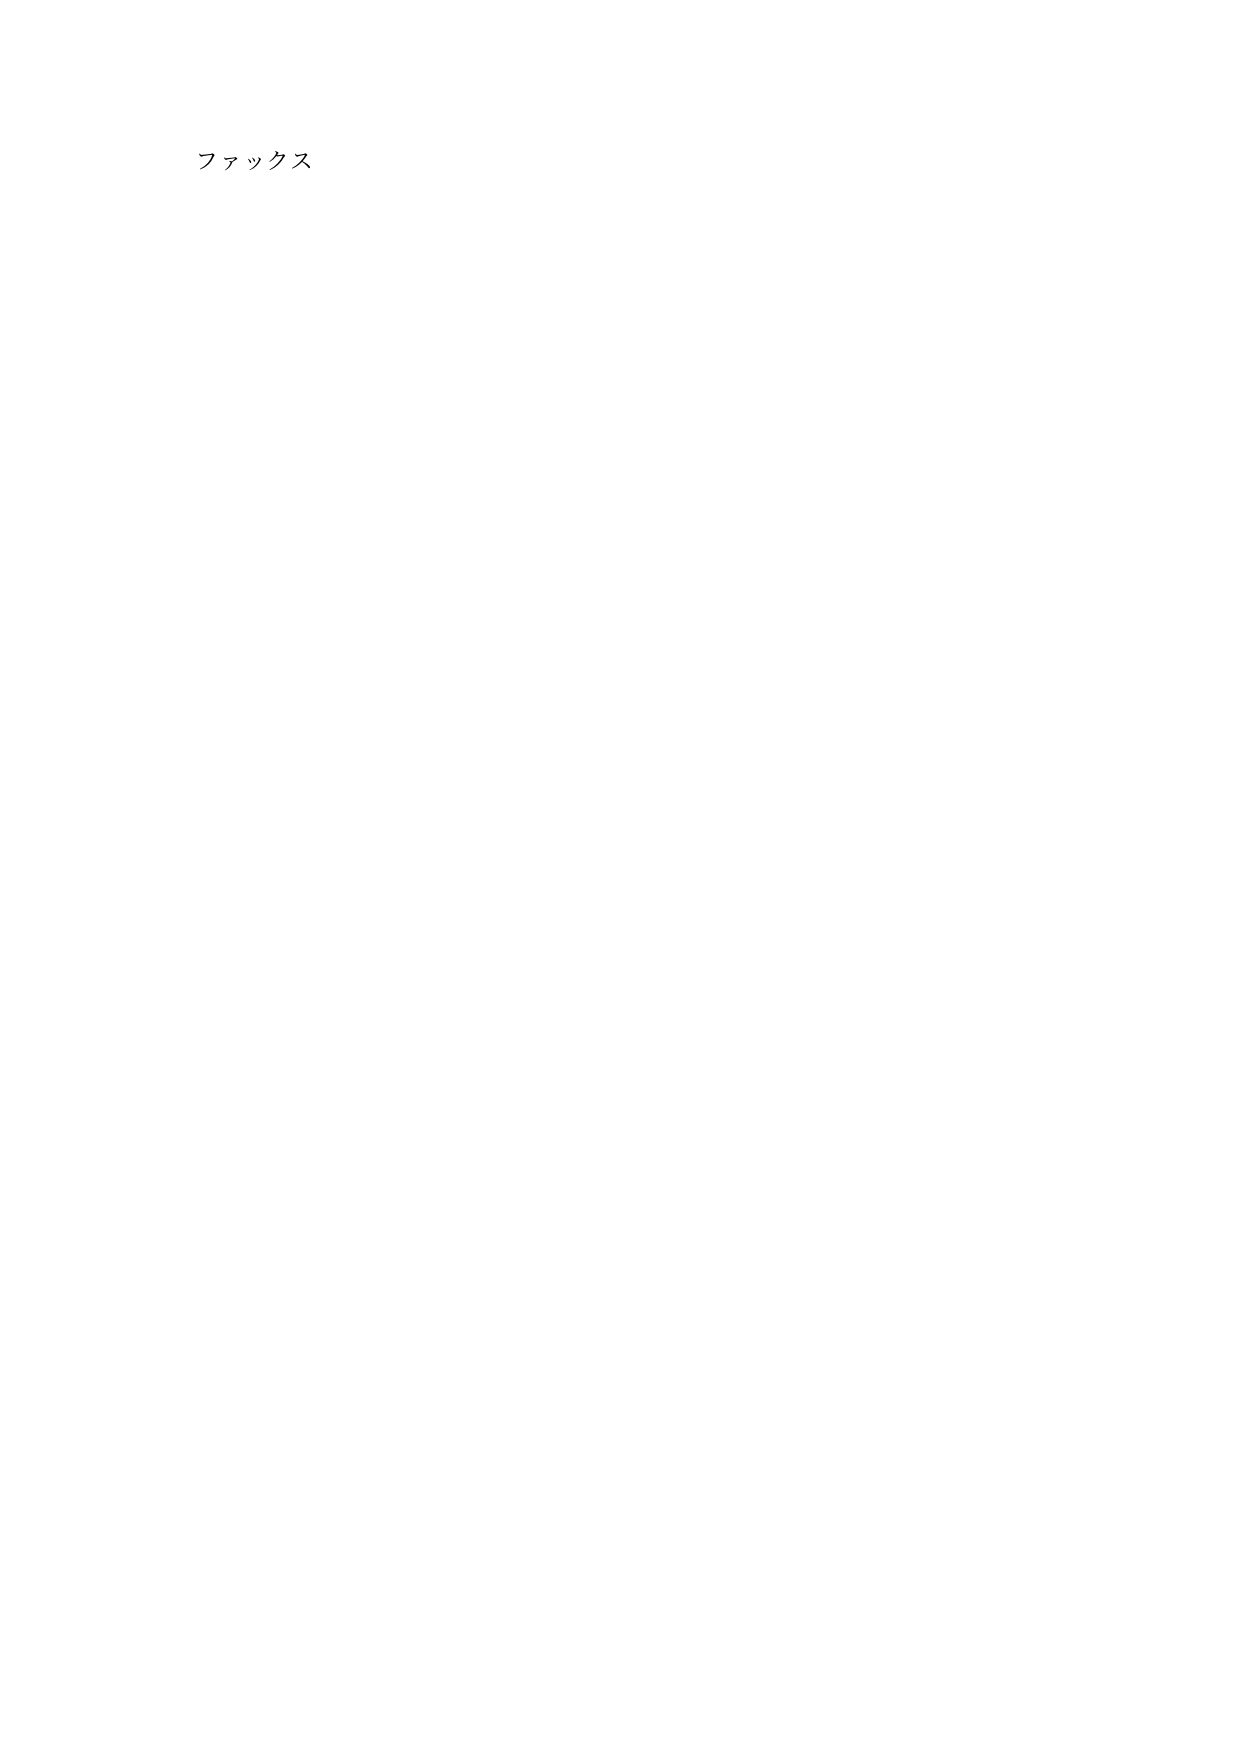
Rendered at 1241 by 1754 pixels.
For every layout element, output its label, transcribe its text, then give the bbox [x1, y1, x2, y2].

text ファックス [148, 141, 1122, 178]
